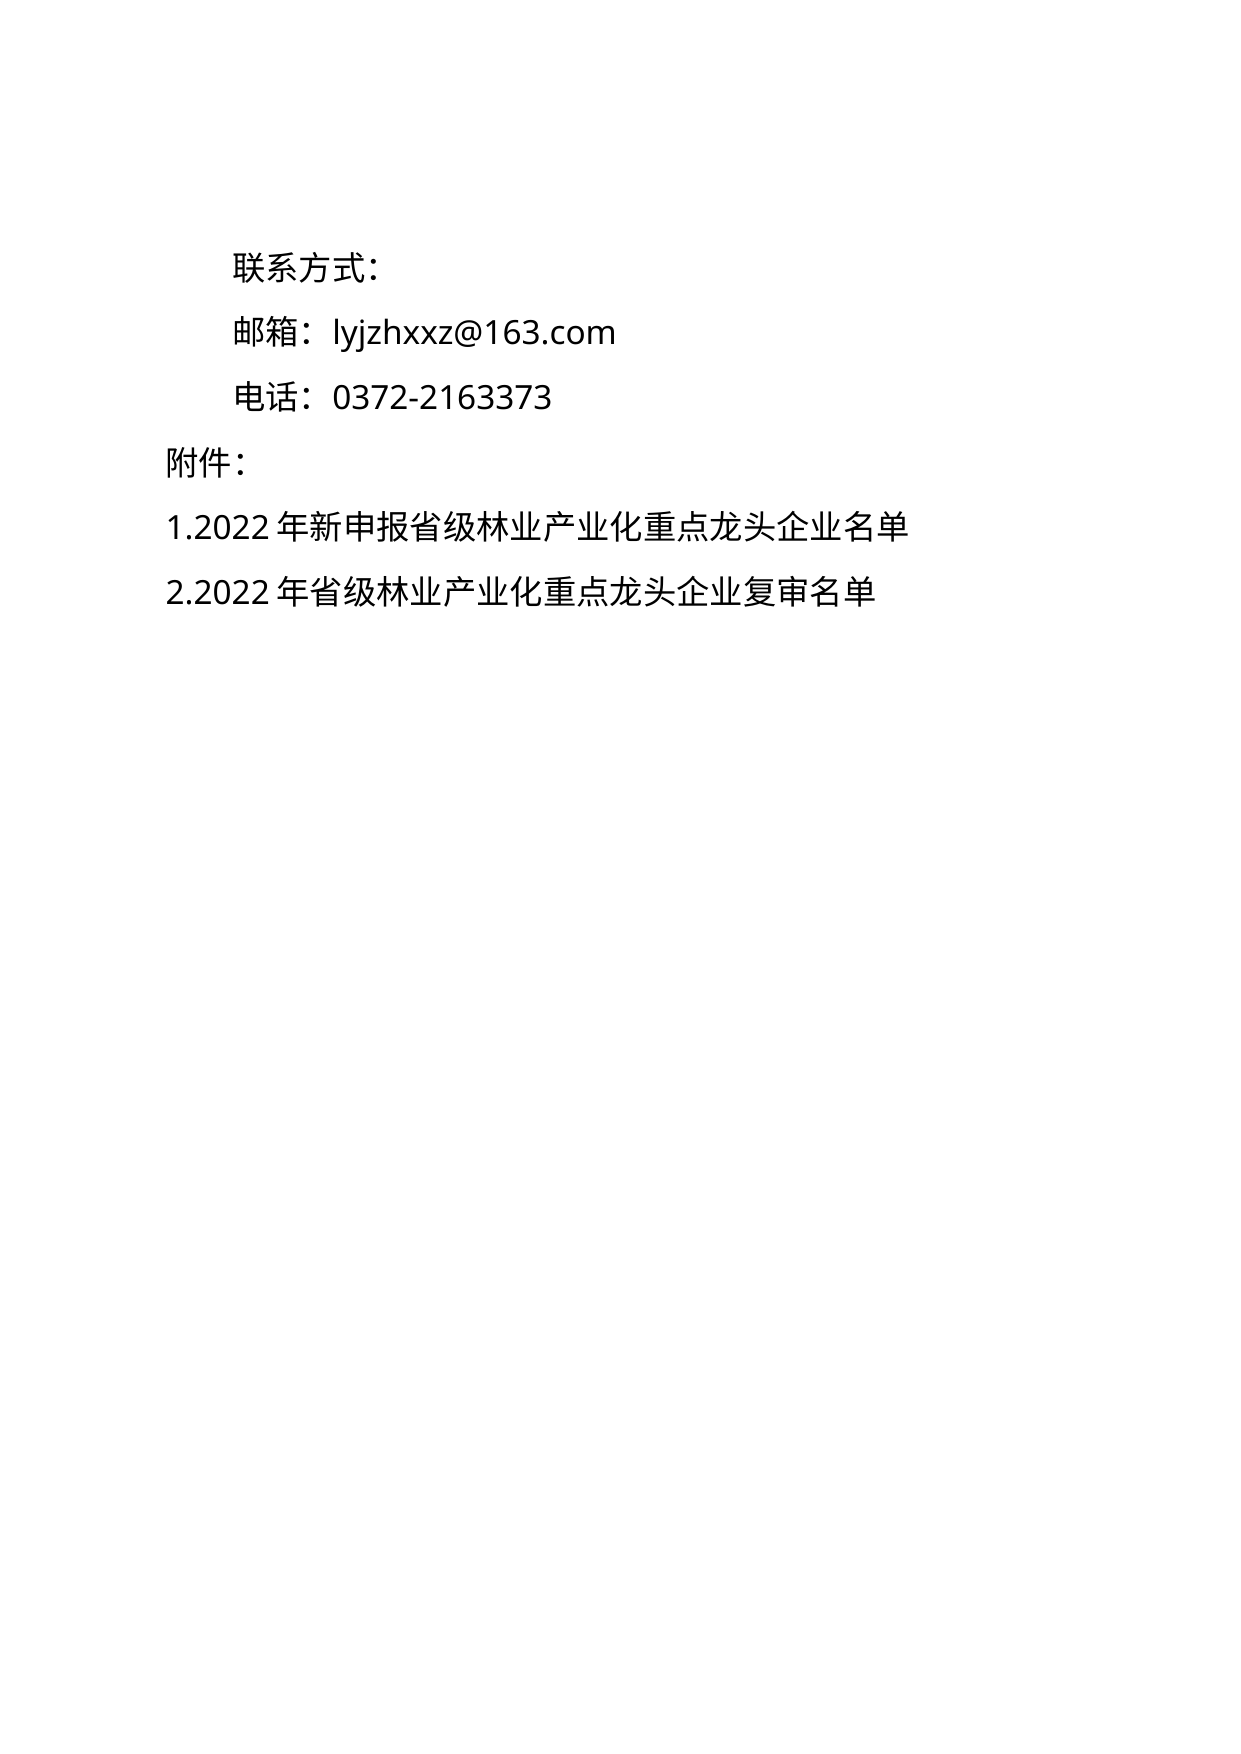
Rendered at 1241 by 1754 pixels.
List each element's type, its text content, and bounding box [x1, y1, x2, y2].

list 1.2022年新申报省级林业产业化重点龙头企业名单 [165, 493, 1087, 558]
list 联系方式： [165, 233, 1087, 298]
list 2.2022年省级林业产业化重点龙头企业复审名单 [165, 558, 1087, 623]
list 电话：0372-2163373 [165, 363, 1087, 428]
list 附件： [165, 428, 1087, 493]
list 邮箱：lyjzhxxz@163.com [165, 298, 1087, 363]
